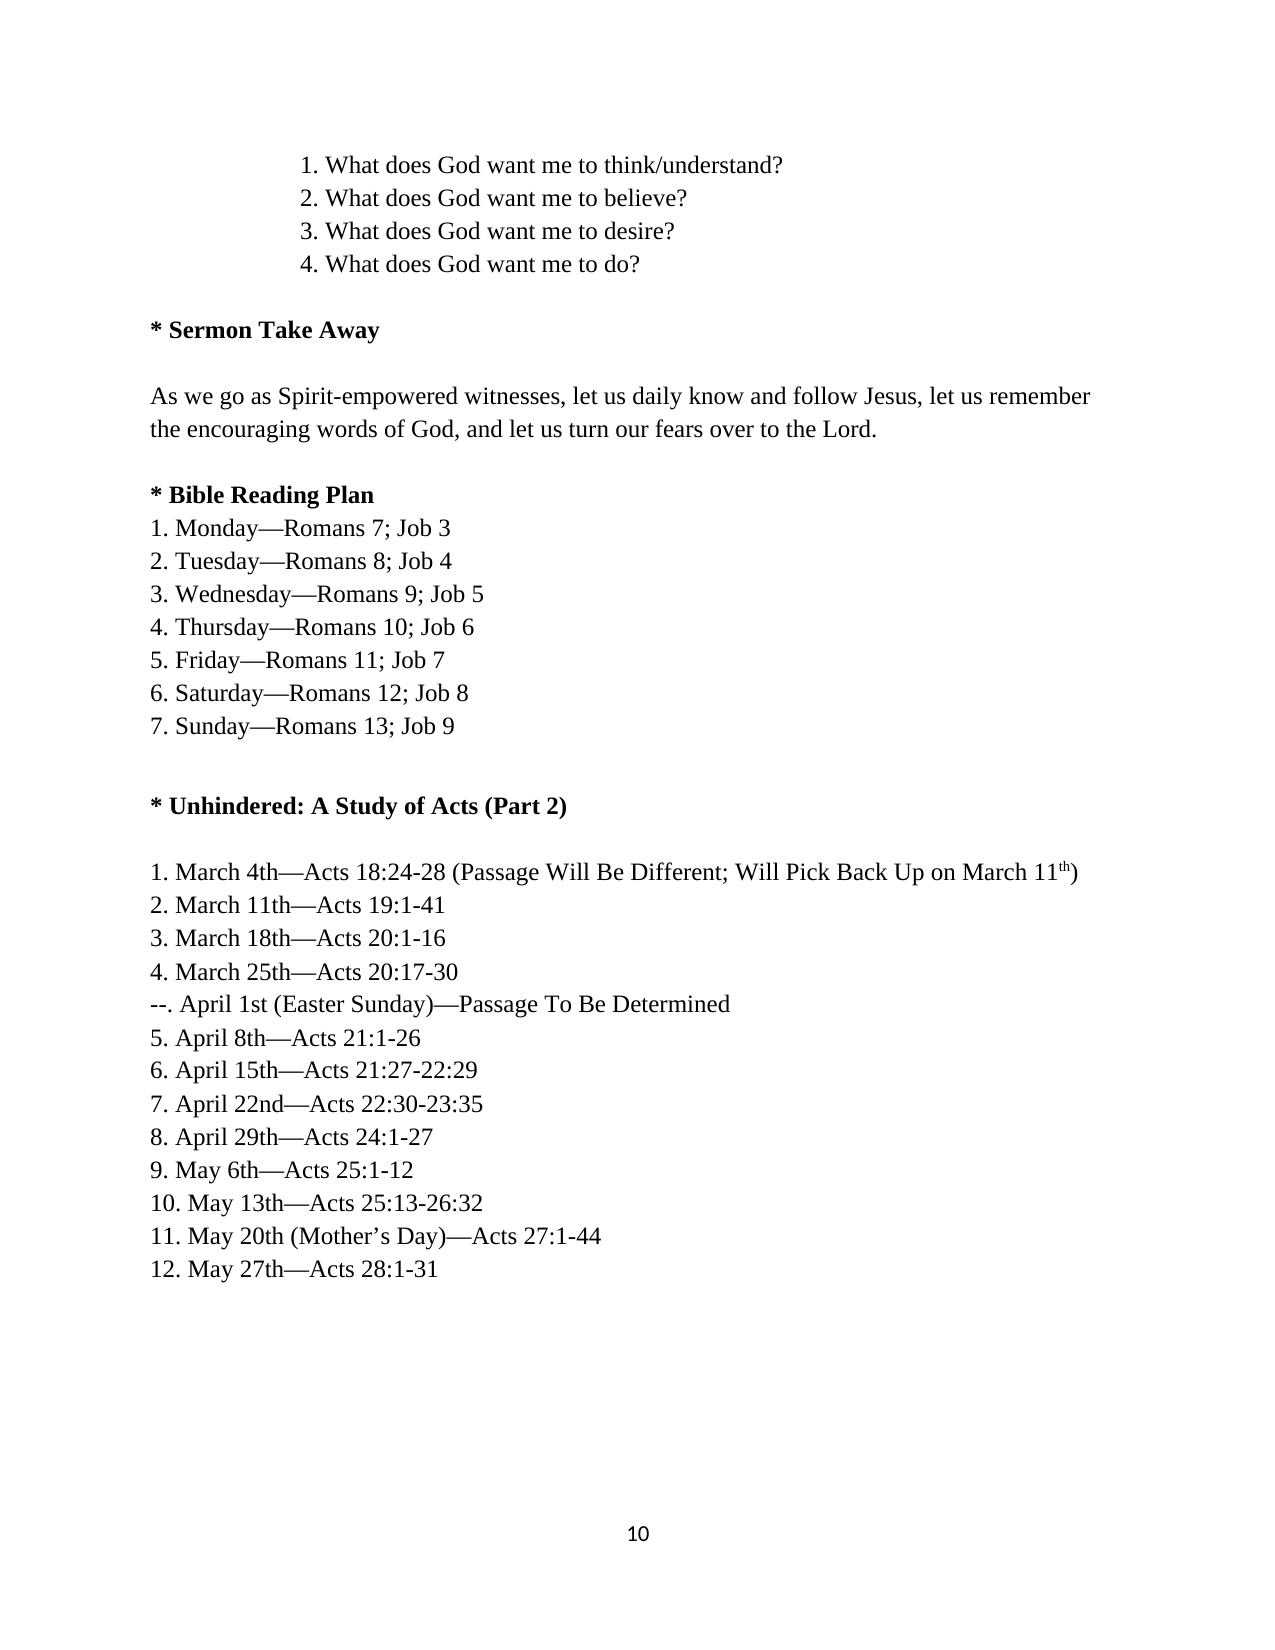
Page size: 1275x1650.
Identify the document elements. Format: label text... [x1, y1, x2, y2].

text 11. May 20th (Mother’s Day)—Acts 27:1-44 [150, 1221, 1125, 1249]
text 1. What does God want me to think/understand? [150, 150, 1125, 179]
text 6. April 15th—Acts 21:27-22:29 [150, 1056, 1125, 1084]
text * Bible Reading Plan [150, 480, 1125, 509]
text 2. Tuesday—Romans 8; Job 4 [150, 546, 1125, 575]
text As we go as Spirit-empowered witnesses, let us daily know and follow Jesus, let us remember the encouraging words of God, and let us turn our fears over to the Lord. [150, 381, 1125, 443]
text 9. May 6th—Acts 25:1-12 [150, 1155, 1125, 1183]
text 4. Thursday—Romans 10; Job 6 [150, 612, 1125, 641]
text 3. Wednesday—Romans 9; Job 5 [150, 579, 1125, 608]
text 8. April 29th—Acts 24:1-27 [150, 1122, 1125, 1150]
text 10. May 13th—Acts 25:13-26:32 [150, 1188, 1125, 1216]
text * Sermon Take Away [150, 315, 1125, 344]
text 4. What does God want me to do? [150, 249, 1125, 278]
text * Unhindered: A Study of Acts (Part 2) [150, 791, 1125, 820]
text 2. What does God want me to believe? [150, 183, 1125, 212]
text 12. May 27th—Acts 28:1-31 [150, 1254, 1125, 1282]
text 6. Saturday—Romans 12; Job 8 [150, 678, 1125, 707]
text 1. March 4th—Acts 18:24-28 (Passage Will Be Different; Will Pick Back Up on March 11th) [150, 857, 1125, 886]
text 7. Sunday—Romans 13; Job 9 [150, 711, 1125, 740]
text --. April 1st (Easter Sunday)—Passage To Be Determined [150, 989, 1125, 1018]
text 2. March 11th—Acts 19:1-41 [150, 891, 1125, 919]
text 5. Friday—Romans 11; Job 7 [150, 645, 1125, 674]
text 5. April 8th—Acts 21:1-26 [150, 1023, 1125, 1051]
text 4. March 25th—Acts 20:17-30 [150, 957, 1125, 985]
text 3. What does God want me to desire? [150, 216, 1125, 245]
text 3. March 18th—Acts 20:1-16 [150, 923, 1125, 952]
text 1. Monday—Romans 7; Job 3 [150, 513, 1125, 542]
text 7. April 22nd—Acts 22:30-23:35 [150, 1089, 1125, 1117]
